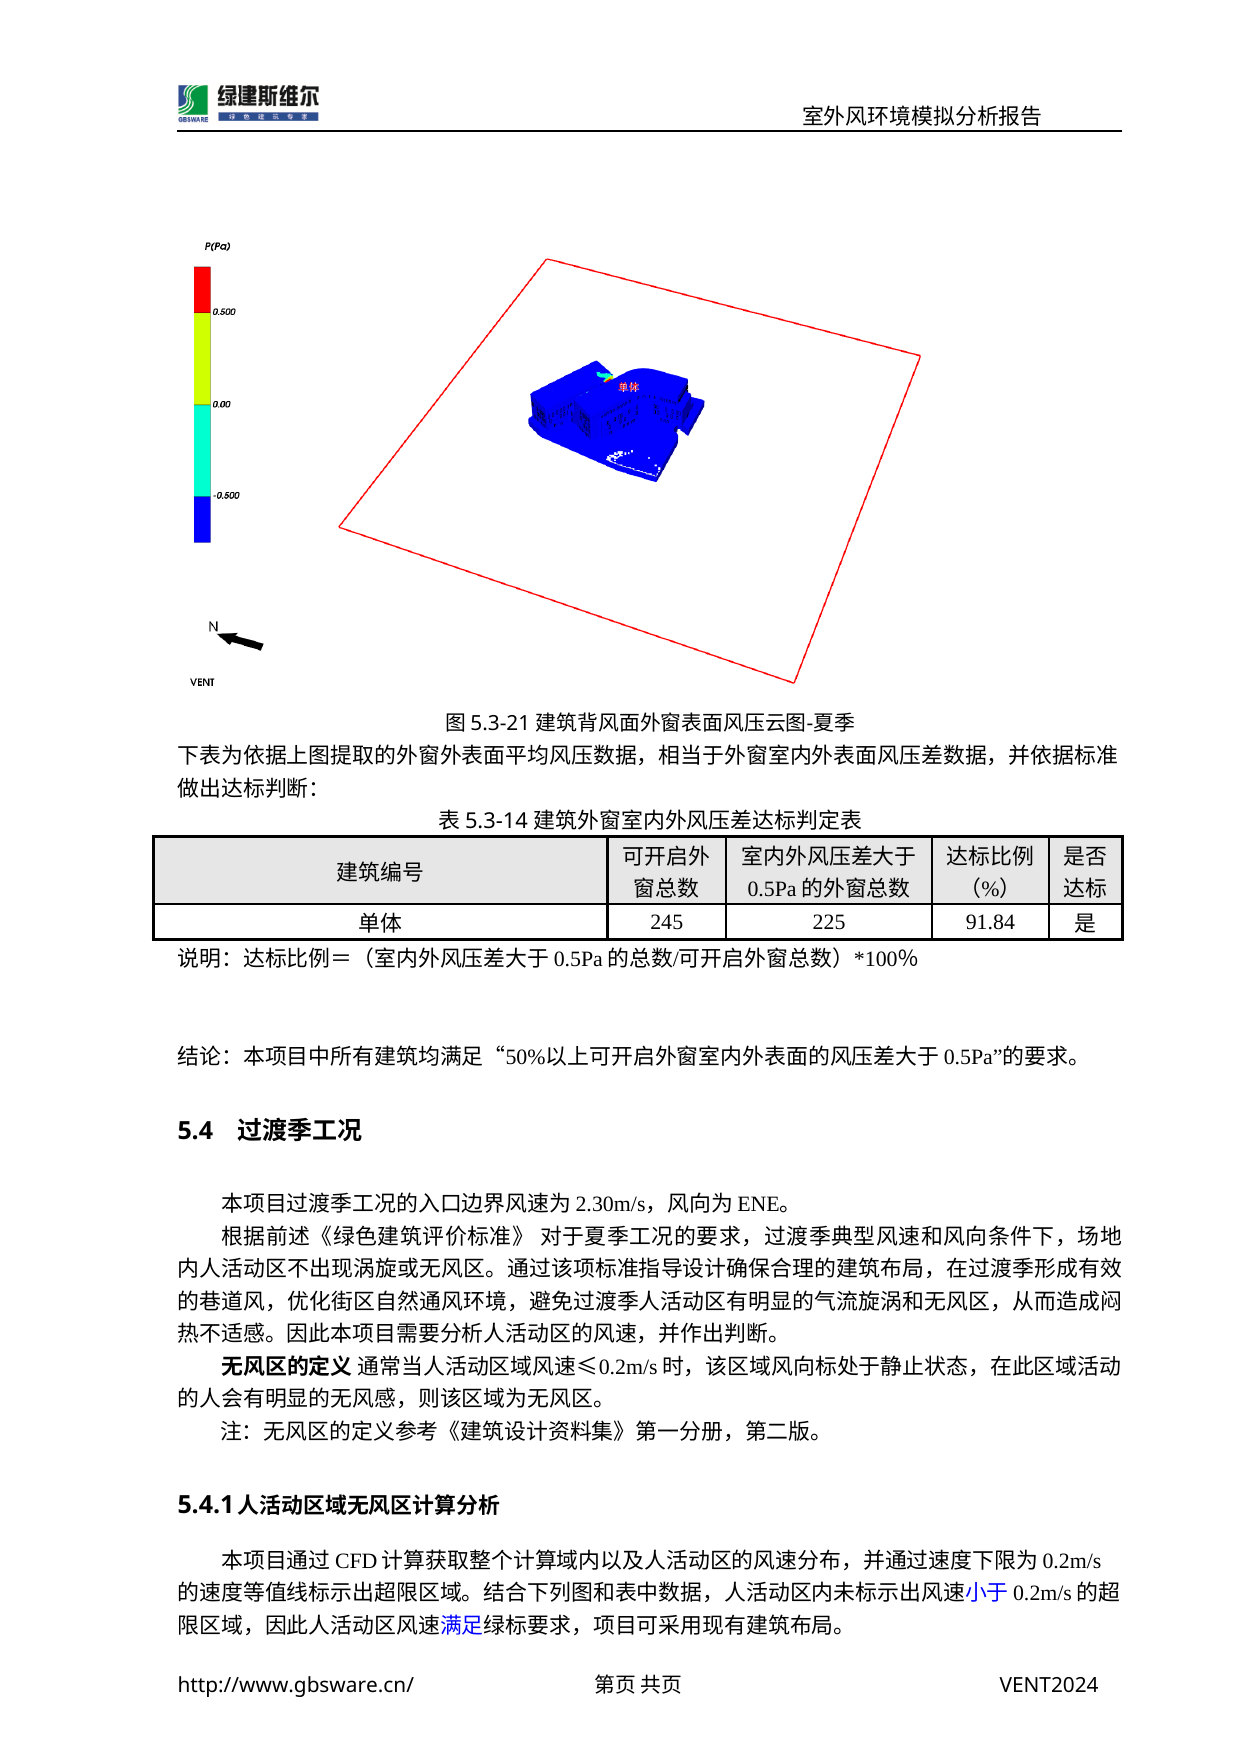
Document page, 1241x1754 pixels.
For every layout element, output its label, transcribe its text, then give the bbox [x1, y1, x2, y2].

text 注：无风区的定义参考《建筑设计资料集》第一分册，第二版。 [177, 1413, 1122, 1446]
table_header 可开启外窗总数 [609, 838, 725, 903]
text 结论：本项目中所有建筑均满足“50%以上可开启外窗室内外表面的风压差大于0.5Pa”的要求。 [177, 1038, 1122, 1071]
text 无风区的定义 通常当人活动区域风速≤0.2m/s时，该区域风向标处于静止状态，在此区域活动的人会有明显的无风感，则该区域为无风区。 [177, 1348, 1122, 1413]
table_cell 单体 [155, 905, 606, 938]
picture [184, 152, 1115, 694]
table_header 室内外风压差大于0.5Pa的外窗总数 [727, 838, 931, 903]
table_cell 91.84 [933, 905, 1048, 938]
table_cell 是 [1050, 905, 1121, 938]
table_cell 225 [727, 905, 931, 938]
text 根据前述《绿色建筑评价标准》 对于夏季工况的要求，过渡季典型风速和风向条件下，场地内人活动区不出现涡旋或无风区。通过该项标准指导设计确保合理的建筑布局，在过渡季形成有效的巷道风，优化街区自然通风环境，避免过渡季人活动区有明显的气流旋涡和无风区，从而造成闷热不适感。因此本项目需要分析人活动区的风速，并作出判断。 [177, 1218, 1122, 1348]
table_header 达标比例（%） [933, 838, 1048, 903]
text 说明：达标比例＝（室内外风压差大于0.5Pa的总数/可开启外窗总数）*100％ [177, 941, 1122, 973]
table_header 是否达标 [1050, 838, 1121, 903]
text 本项目通过CFD计算获取整个计算域内以及人活动区的风速分布，并通过速度下限为0.2m/s的速度等值线标示出超限区域。结合下列图和表中数据，人活动区内未标示出风速小于0.2m/s的超限区域，因此人活动区风速满足绿标要求，项目可采用现有建筑布局。 [177, 1542, 1122, 1640]
picture [177, 82, 320, 124]
table_header 建筑编号 [155, 838, 606, 903]
subtitle 过渡季工况 [177, 1096, 1122, 1161]
text 下表为依据上图提取的外窗外表面平均风压数据，相当于外窗室内外表面风压差数据，并依据标准做出达标判断： [177, 738, 1122, 803]
subtitle 人活动区域无风区计算分析 [177, 1471, 1122, 1536]
table_cell 245 [609, 905, 725, 938]
text 本项目过渡季工况的入口边界风速为2.30m/s，风向为ENE。 [177, 1186, 1122, 1218]
